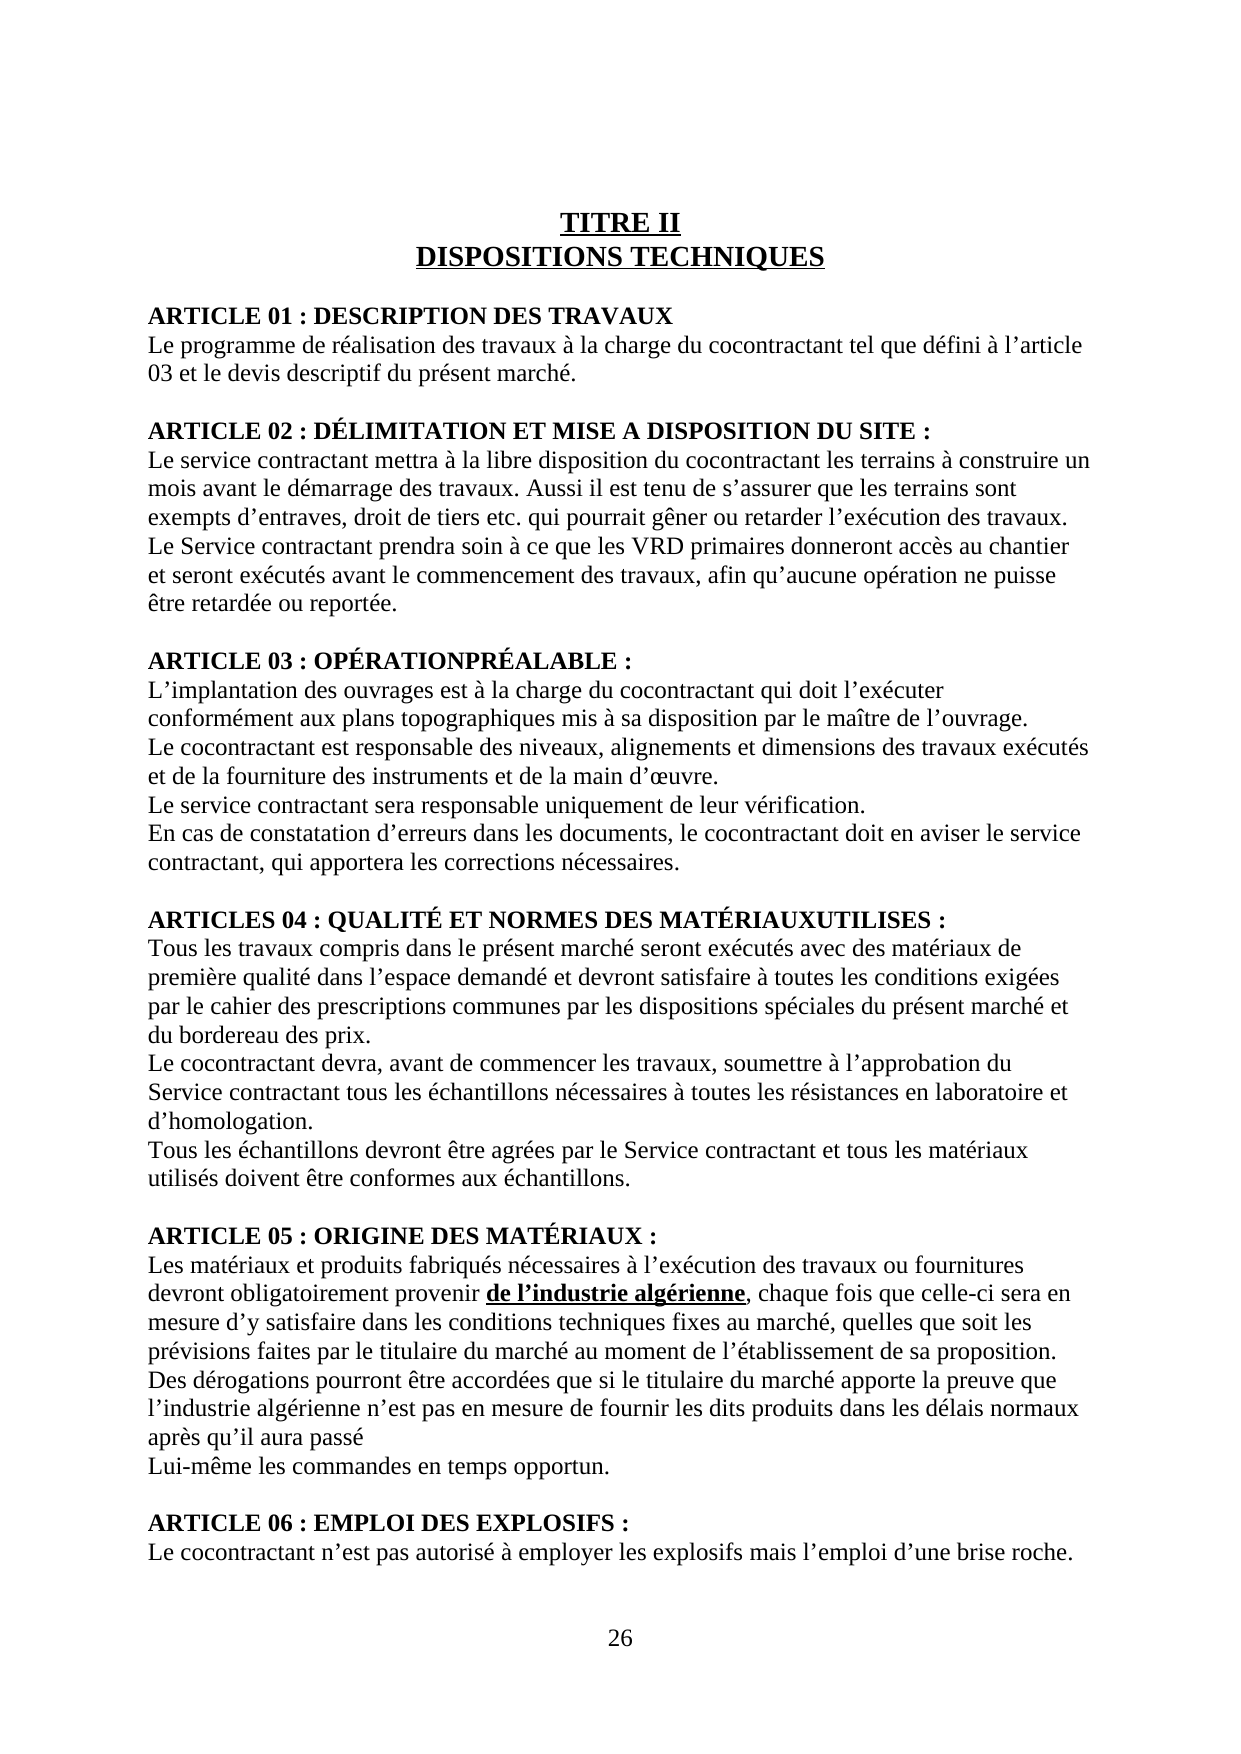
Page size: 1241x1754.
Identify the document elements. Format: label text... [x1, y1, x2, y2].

text ARTICLE 06 : EMPLOI DES EXPLOSIFS : [148, 1508, 1093, 1537]
text DISPOSITIONS TECHNIQUES [148, 239, 1093, 272]
text En cas de constatation d’erreurs dans les documents, le cocontractant doit en aviser le service contractant, qui apportera les corrections nécessaires. [148, 818, 1093, 876]
text Le service contractant sera responsable uniquement de leur vérification. [148, 790, 1093, 818]
text Tous les travaux compris dans le présent marché seront exécutés avec des matériaux de première qualité dans l’espace demandé et devront satisfaire à toutes les conditions exigées par le cahier des prescriptions communes par les dispositions spéciales du présent marché et du bordereau des prix. [148, 933, 1093, 1048]
text ARTICLE 01 : DESCRIPTION DES TRAVAUX [148, 301, 1093, 330]
text Le cocontractant n’est pas autorisé à employer les explosifs mais l’emploi d’une brise roche. [148, 1537, 1093, 1566]
text Tous les échantillons devront être agrées par le Service contractant et tous les matériaux utilisés doivent être conformes aux échantillons. [148, 1135, 1093, 1192]
text Les matériaux et produits fabriqués nécessaires à l’exécution des travaux ou fournitures devront obligatoirement provenir de l’industrie algérienne, chaque fois que celle-ci sera en mesure d’y satisfaire dans les conditions techniques fixes au marché, quelles que soit les prévisions faites par le titulaire du marché au moment de l’établissement de sa proposition. [148, 1250, 1093, 1365]
text Le cocontractant devra, avant de commencer les travaux, soumettre à l’approbation du Service contractant tous les échantillons nécessaires à toutes les résistances en laboratoire et d’homologation. [148, 1048, 1093, 1135]
text L’implantation des ouvrages est à la charge du cocontractant qui doit l’exécuter conformément aux plans topographiques mis à sa disposition par le maître de l’ouvrage. [148, 675, 1093, 732]
text ARTICLE 02 : DÉLIMITATION ET MISE A DISPOSITION DU SITE : [148, 416, 1093, 445]
text Lui-même les commandes en temps opportun. [148, 1451, 1093, 1480]
text Le programme de réalisation des travaux à la charge du cocontractant tel que défini à l’article 03 et le devis descriptif du présent marché. [148, 330, 1093, 387]
text Le service contractant mettra à la libre disposition du cocontractant les terrains à construire un mois avant le démarrage des travaux. Aussi il est tenu de s’assurer que les terrains sont exempts d’entraves, droit de tiers etc. qui pourrait gêner ou retarder l’exécution des travaux. Le Service contractant prendra soin à ce que les VRD primaires donneront accès au chantier et seront exécutés avant le commencement des travaux, afin qu’aucune opération ne puisse être retardée ou reportée. [148, 445, 1093, 617]
text Des dérogations pourront être accordées que si le titulaire du marché apporte la preuve que l’industrie algérienne n’est pas en mesure de fournir les dits produits dans les délais normaux après qu’il aura passé [148, 1365, 1093, 1451]
text TITRE II [148, 205, 1093, 239]
text ARTICLE 03 : OPÉRATIONPRÉALABLE : [148, 646, 1093, 675]
text ARTICLES 04 : QUALITÉ ET NORMES DES MATÉRIAUXUTILISES : [148, 905, 1093, 933]
text Le cocontractant est responsable des niveaux, alignements et dimensions des travaux exécutés et de la fourniture des instruments et de la main d’œuvre. [148, 732, 1093, 790]
text ARTICLE 05 : ORIGINE DES MATÉRIAUX : [148, 1221, 1093, 1250]
